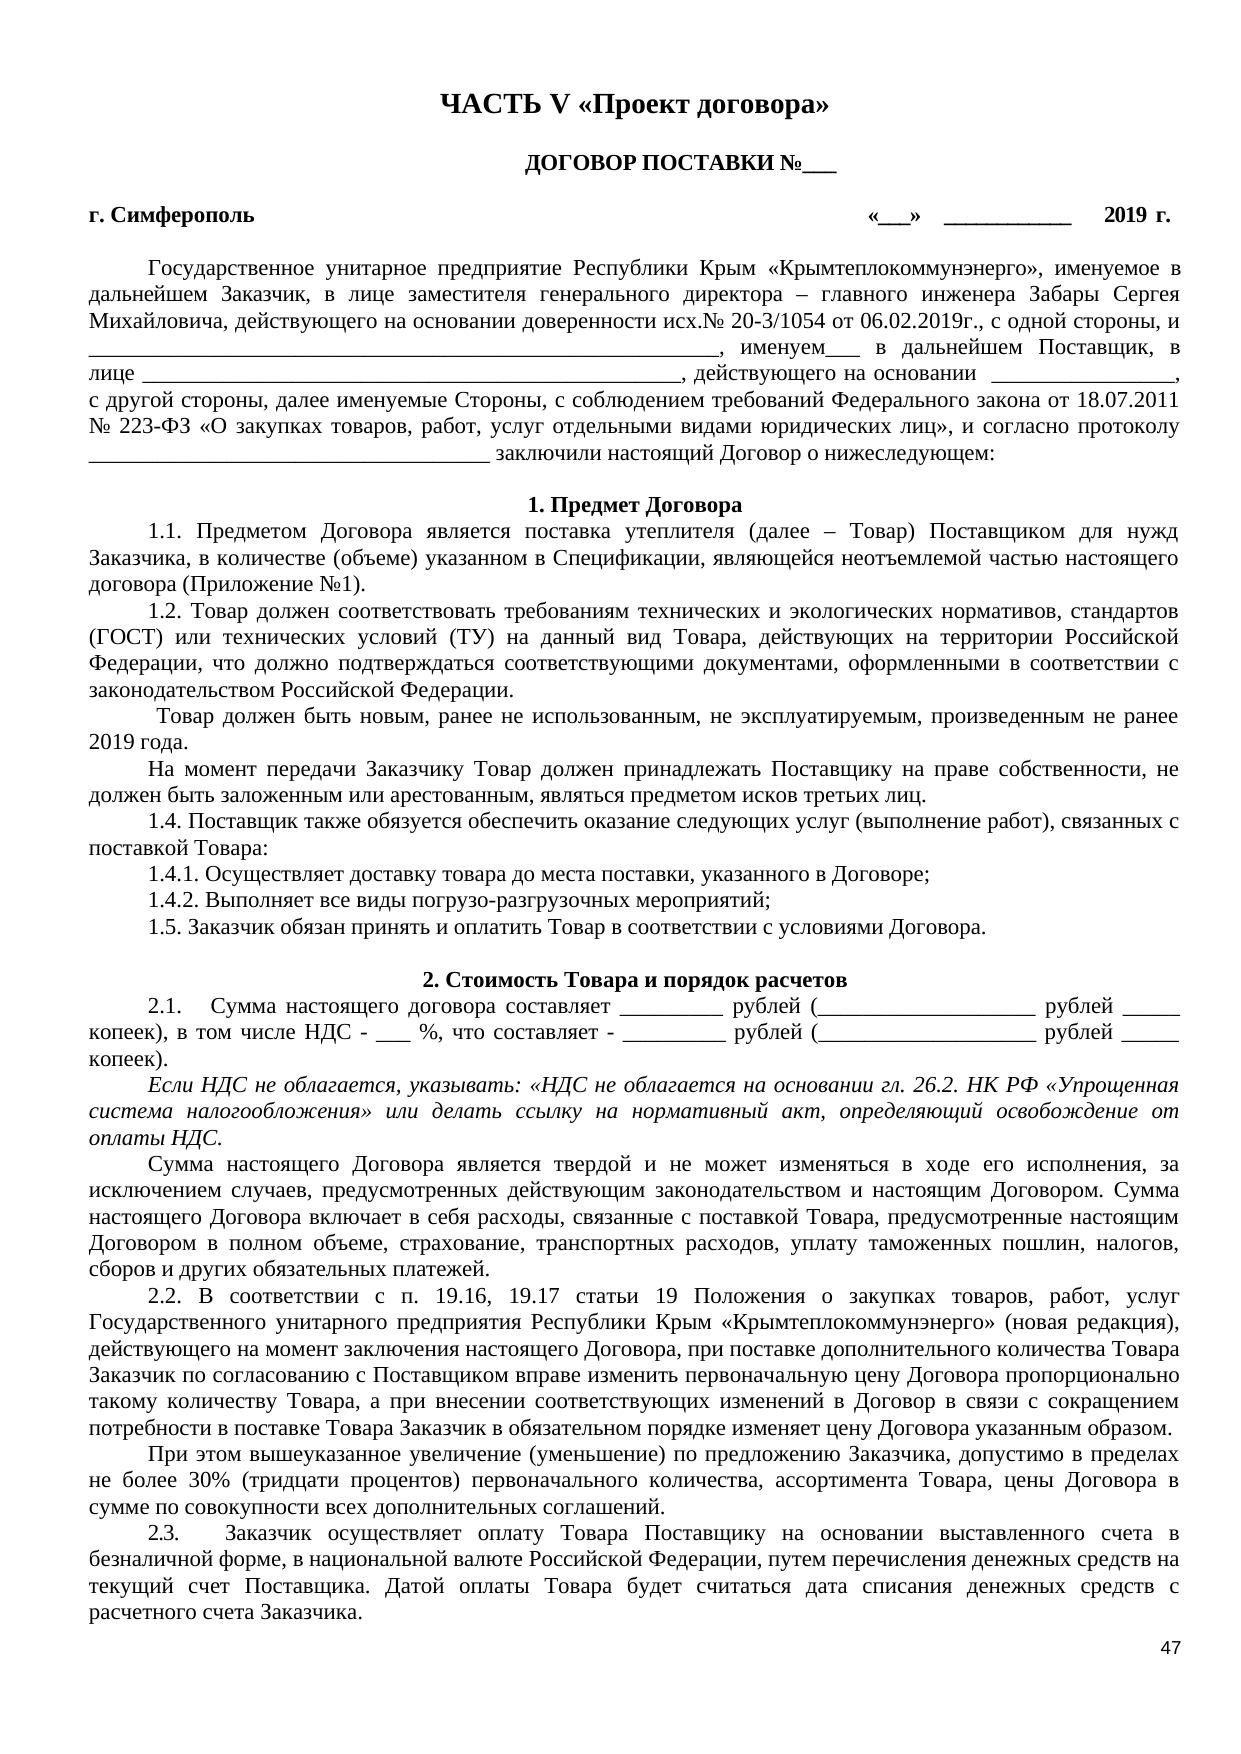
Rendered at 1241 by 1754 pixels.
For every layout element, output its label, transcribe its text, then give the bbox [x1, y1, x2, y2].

text 1.4.2. Выполняет все виды погрузо-разгрузочных мероприятий; [89, 887, 1181, 913]
text 1.5. Заказчик обязан принять и оплатить Товар в соответствии с условиями Договора. [89, 913, 1181, 939]
text При этом вышеуказанное увеличение (уменьшение) по предложению Заказчика, допустимо в пределах не более 30% (тридцати процентов) первоначального количества, ассортимента Товара, цены Договора в сумме по совокупности всех дополнительных соглашений. [89, 1440, 1181, 1519]
text 2. Стоимость Товара и порядок расчетов [89, 966, 1181, 992]
text Государственное унитарное предприятие Республики Крым «Крымтеплокоммунэнерго», именуемое в дальнейшем Заказчик, в лице заместителя генерального директора – главного инженера Забары Сергея Михайловича, действующего на основании доверенности исх.№ 20-3/1054 от 06.02.2019г., с одной стороны, и _______________________________________________________, именуем___ в дальнейшем Поставщик, в лице _______________________________________________, действующего на основании ________________, с другой стороны, далее именуемые Стороны, с соблюдением требований Федерального закона от 18.07.2011 № 223-ФЗ «О закупках товаров, работ, услуг отдельными видами юридических лиц», и согласно протоколу ___________________________________ заключили настоящий Договор о нижеследующем: [89, 254, 1181, 465]
text Товар должен быть новым, ранее не использованным, не эксплуатируемым, произведенным не ранее 2019 года. [89, 702, 1181, 755]
text ДОГОВОР ПОСТАВКИ №___ [525, 149, 1181, 175]
text г. Симферополь «___» ____________ 2019 г. [89, 201, 1181, 228]
text 1.4.1. Осуществляет доставку товара до места поставки, указанного в Договоре; [89, 860, 1181, 887]
text 1.4. Поставщик также обязуется обеспечить оказание следующих услуг (выполнение работ), связанных с поставкой Товара: [89, 807, 1181, 860]
text 2.1. Сумма настоящего договора составляет _________ рублей (___________________ рублей _____ копеек), в том числе НДС - ___ %, что составляет - _________ рублей (___________________ рублей _____ копеек). [89, 992, 1181, 1071]
text 1. Предмет Договора [89, 491, 1181, 518]
text 1.2. Товар должен соответствовать требованиям технических и экологических нормативов, стандартов (ГОСТ) или технических условий (ТУ) на данный вид Товара, действующих на территории Российской Федерации, что должно подтверждаться соответствующими документами, оформленными в соответствии с законодательством Российской Федерации. [89, 597, 1181, 702]
text Если НДС не облагается, указывать: «НДС не облагается на основании гл. 26.2. НК РФ «Упрощенная система налогообложения» или делать ссылку на нормативный акт, определяющий освобождение от оплаты НДС. [89, 1071, 1181, 1150]
text Сумма настоящего Договора является твердой и не может изменяться в ходе его исполнения, за исключением случаев, предусмотренных действующим законодательством и настоящим Договором. Сумма настоящего Договора включает в себя расходы, связанные с поставкой Товара, предусмотренные настоящим Договором в полном объеме, страхование, транспортных расходов, уплату таможенных пошлин, налогов, сборов и других обязательных платежей. [89, 1150, 1181, 1282]
text 1.1. Предметом Договора является поставка утеплителя (далее – Товар) Поставщиком для нужд Заказчика, в количестве (объеме) указанном в Спецификации, являющейся неотъемлемой частью настоящего договора (Приложение №1). [89, 518, 1181, 597]
text На момент передачи Заказчику Товар должен принадлежать Поставщику на праве собственности, не должен быть заложенным или арестованным, являться предметом исков третьих лиц. [89, 755, 1181, 807]
text 2.3. Заказчик осуществляет оплату Товара Поставщику на основании выставленного счета в безналичной форме, в национальной валюте Российской Федерации, путем перечисления денежных средств на текущий счет Поставщика. Датой оплаты Товара будет считаться дата списания денежных средств с расчетного счета Заказчика. [89, 1519, 1181, 1624]
text ЧАСТЬ V «Проект договора» [89, 86, 1181, 120]
text 2.2. В соответствии с п. 19.16, 19.17 статьи 19 Положения о закупках товаров, работ, услуг Государственного унитарного предприятия Республики Крым «Крымтеплокоммунэнерго» (новая редакция), действующего на момент заключения настоящего Договора, при поставке дополнительного количества Товара Заказчик по согласованию с Поставщиком вправе изменить первоначальную цену Договора пропорционально такому количеству Товара, а при внесении соответствующих изменений в Договор в связи с сокращением потребности в поставке Товара Заказчик в обязательном порядке изменяет цену Договора указанным образом. [89, 1282, 1181, 1440]
